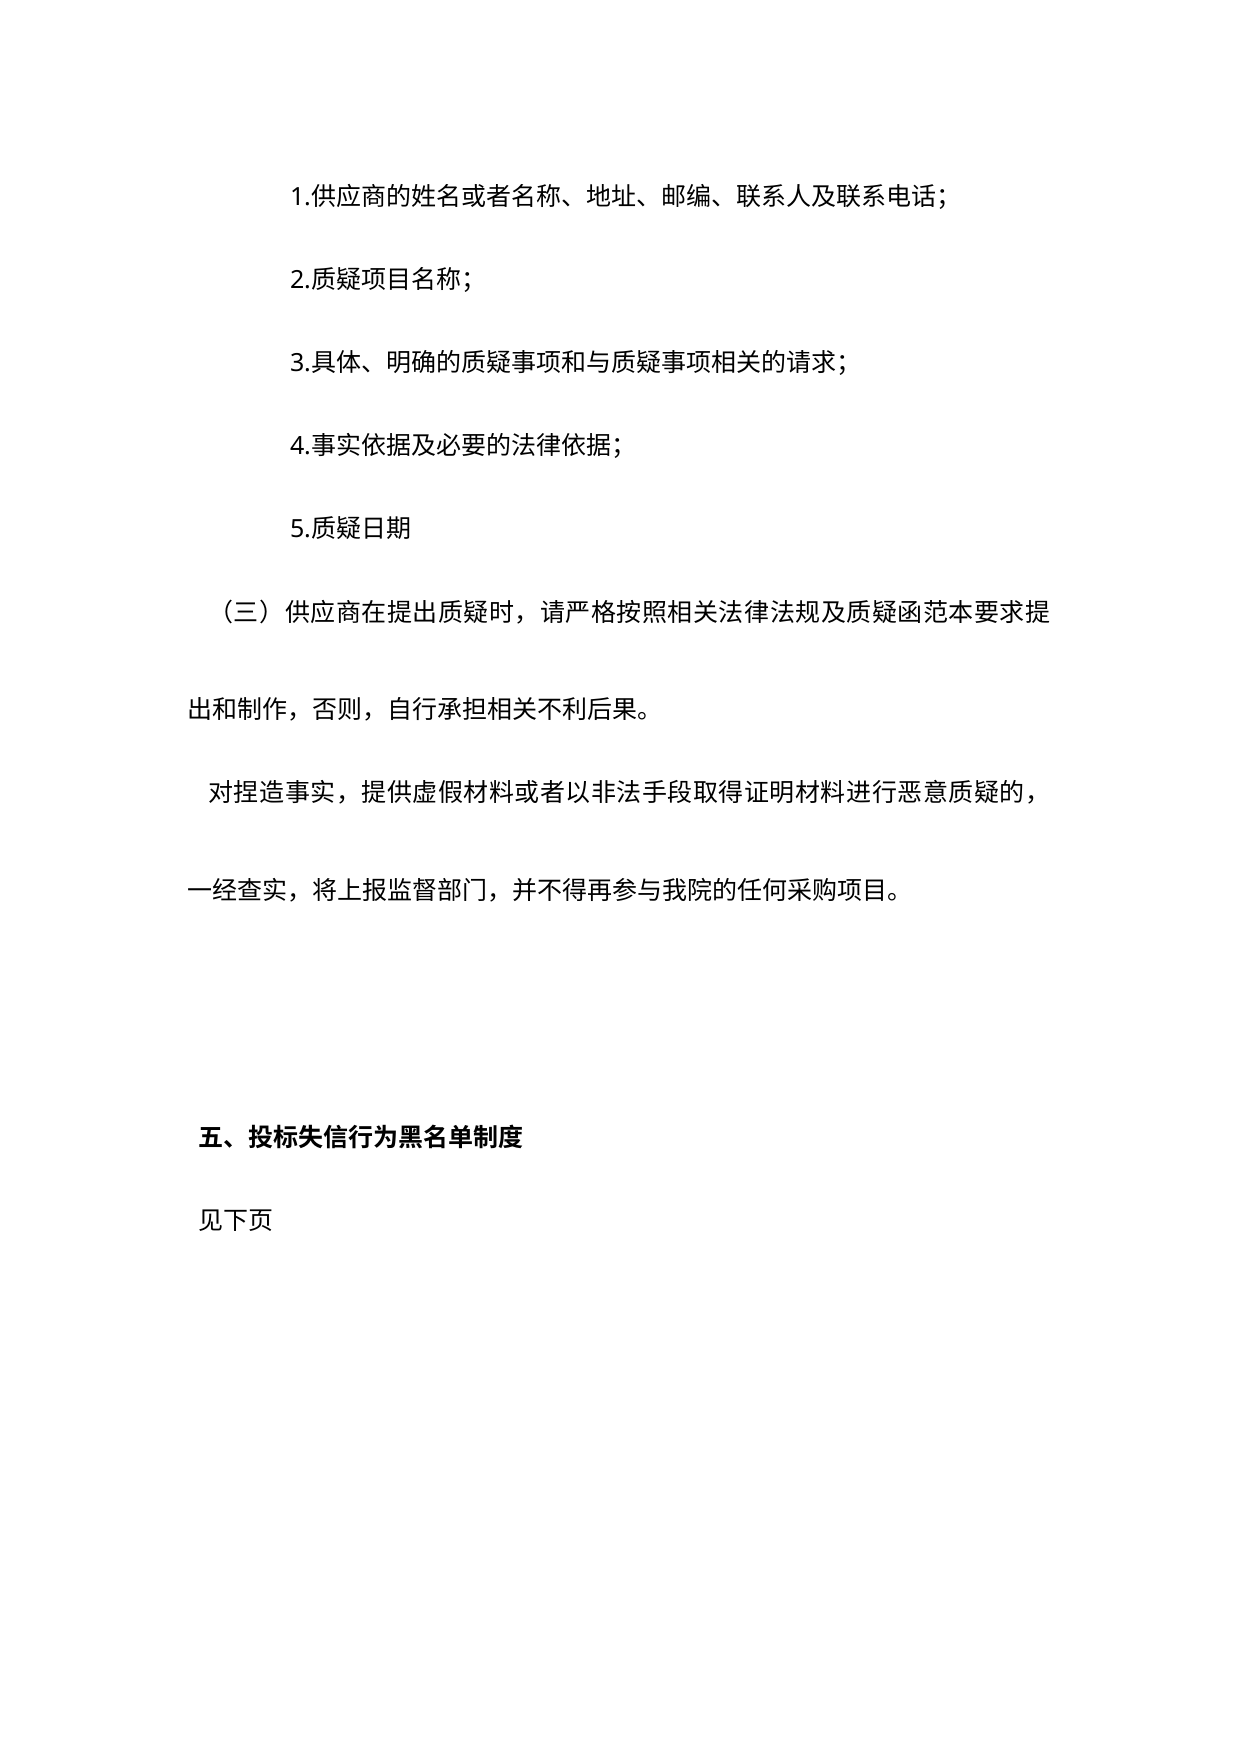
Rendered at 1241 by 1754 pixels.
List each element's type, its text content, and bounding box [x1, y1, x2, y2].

list 对捏造事实，提供虚假材料或者以非法手段取得证明材料进行恶意质疑的，一经查实，将上报监督部门，并不得再参与我院的任何采购项目。 [187, 758, 1053, 921]
list （三）供应商在提出质疑时，请严格按照相关法律法规及质疑函范本要求提出和制作，否则，自行承担相关不利后果。 [187, 578, 1053, 740]
list 4.事实依据及必要的法律依据； [279, 411, 1053, 476]
list 2.质疑项目名称； [279, 245, 1053, 310]
list 1.供应商的姓名或者名称、地址、邮编、联系人及联系电话； [279, 162, 1053, 227]
list 见下页 [187, 1186, 1053, 1251]
list 五、投标失信行为黑名单制度 [187, 1103, 1053, 1168]
list 5.质疑日期 [279, 494, 1053, 559]
list 3.具体、明确的质疑事项和与质疑事项相关的请求； [279, 328, 1053, 393]
